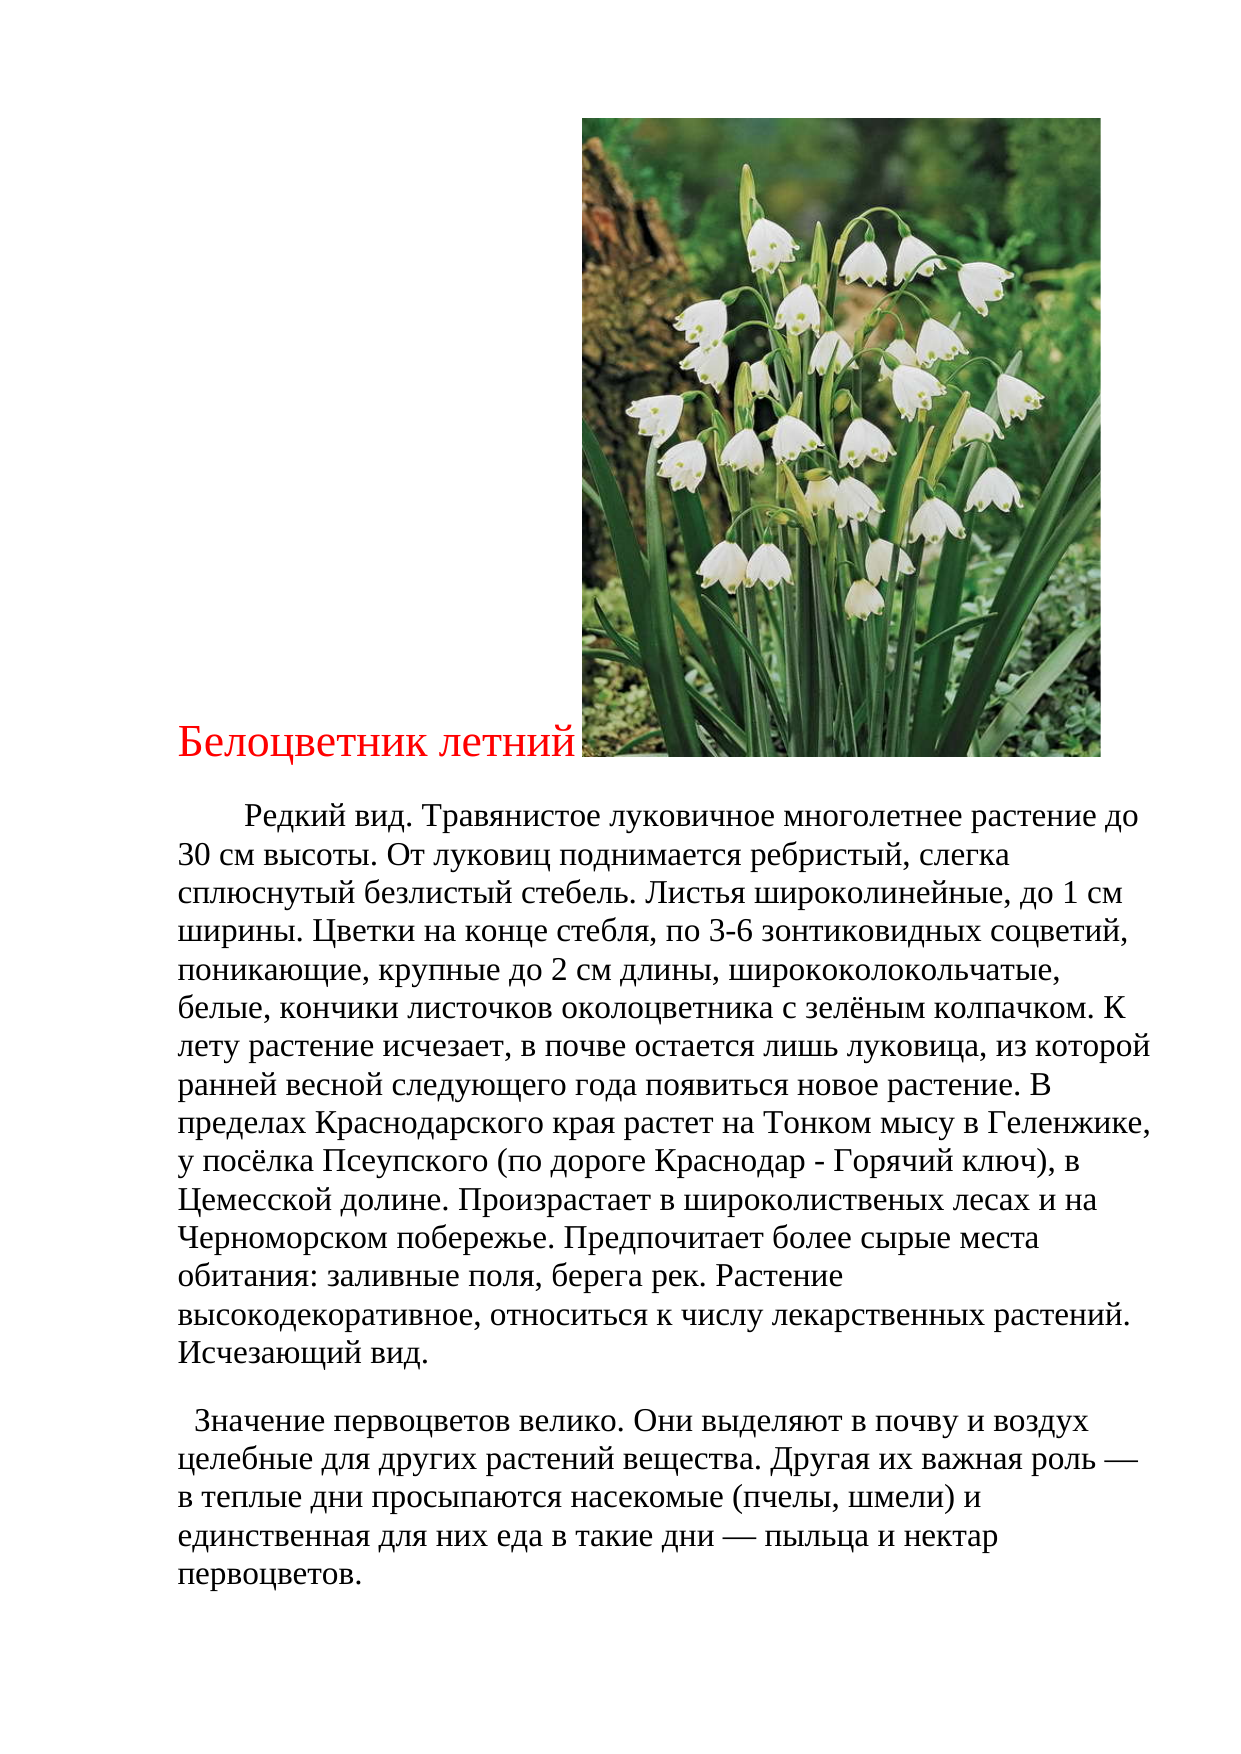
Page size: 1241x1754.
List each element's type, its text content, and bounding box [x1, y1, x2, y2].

text Редкий вид. Травянистое луковичное многолетнее растение до 30 см высоты. От луковиц поднимается ребристый, слегка сплюснутый безлистый стебель. Листья широколинейные, до 1 см ширины. Цветки на конце стебля, по 3-6 зонтиковидных соцветий, поникающие, крупные до 2 см длины, ширококолокольчатые, белые, кончики листочков околоцветника с зелёным колпачком. К лету растение исчезает, в почве остается лишь луковица, из которой ранней весной следующего года появиться новое растение. В пределах Краснодарского края растет на Тонком мысу в Геленжике, у посёлка Псеупского (по дороге Краснодар - Горячий ключ), в Цемесской долине. Произрастает в широколиственых лесах и на Черноморском побережье. Предпочитает более сырые места обитания: заливные поля, берега рек. Растение высокодекоративное, относиться к числу лекарственных растений. Исчезающий вид. [177, 796, 1152, 1371]
text Значение первоцветов велико. Они выделяют в почву и воздух целебные для других растений вещества. Другая их важная роль — в теплые дни просыпаются насекомые (пчелы, шмели) и единственная для них еда в такие дни — пыльца и нектар первоцветов. [177, 1400, 1152, 1592]
picture [582, 118, 1101, 757]
